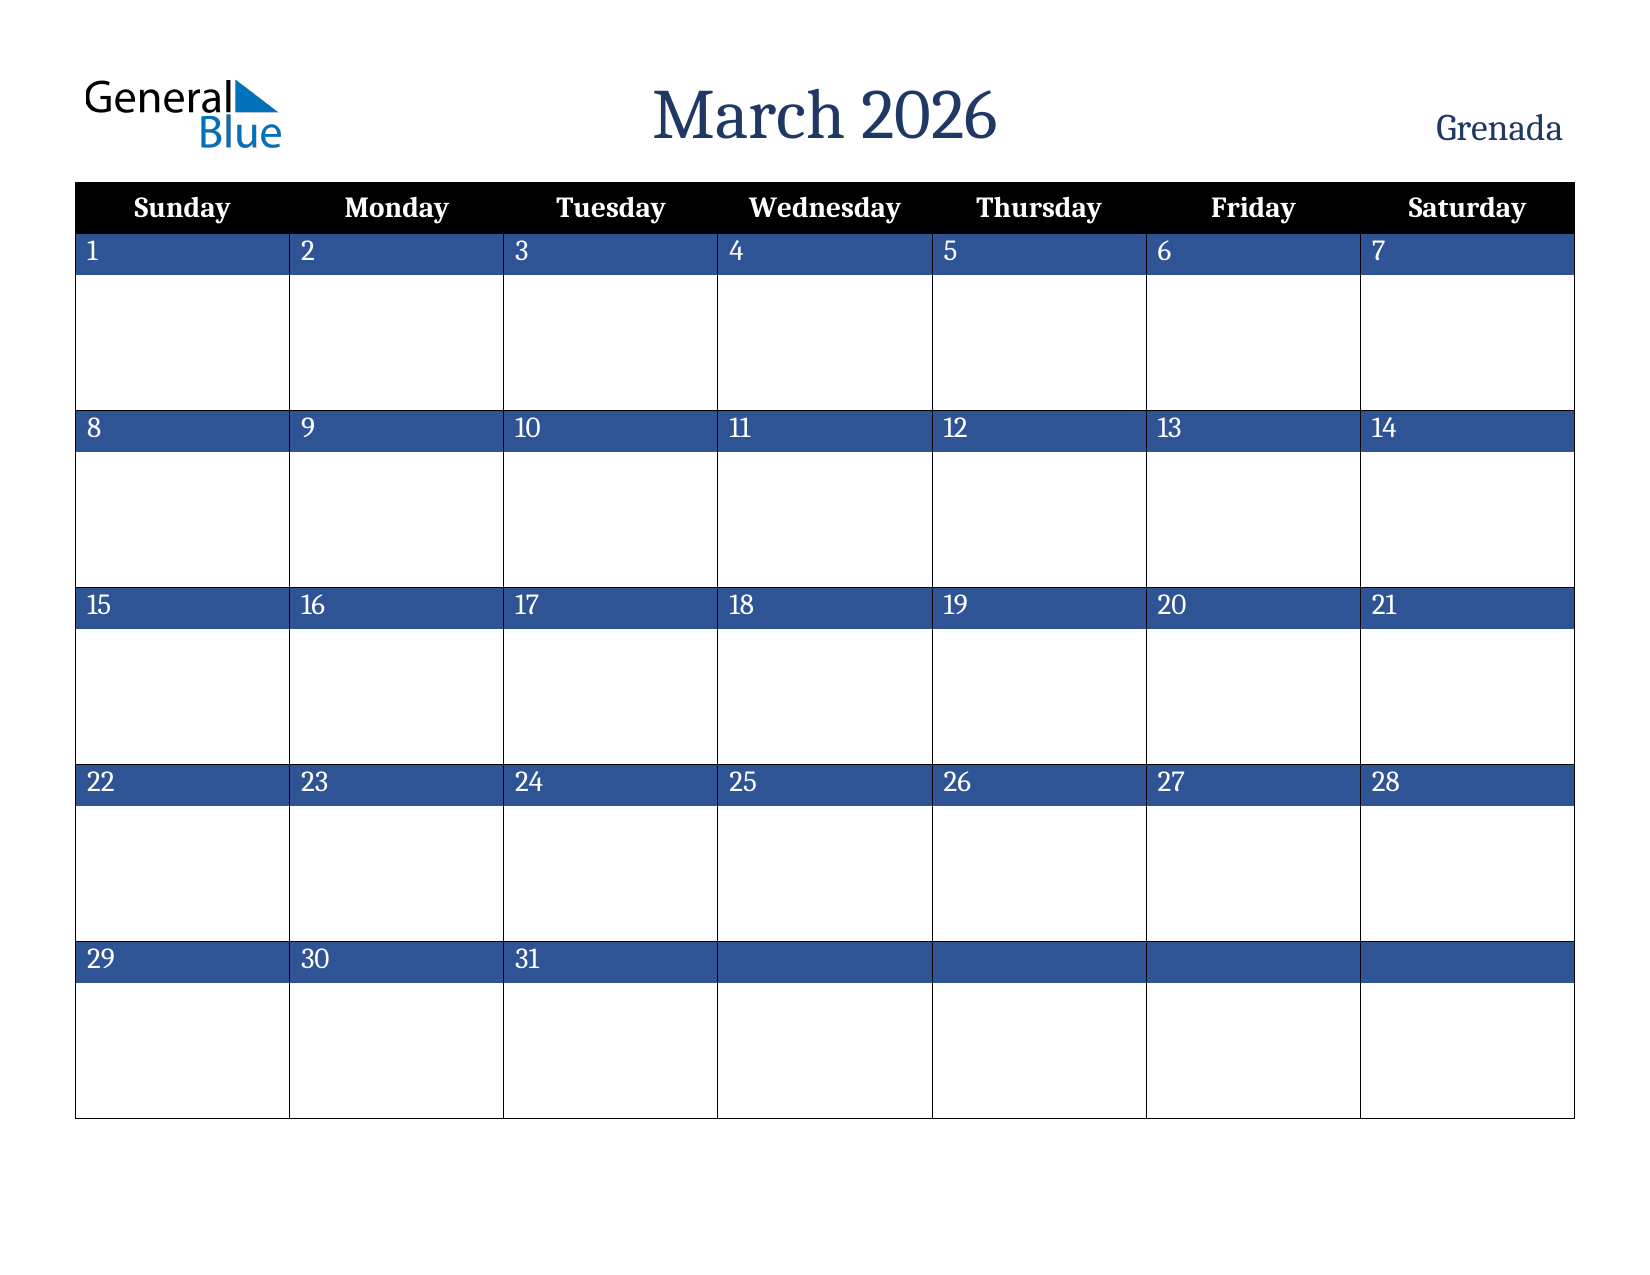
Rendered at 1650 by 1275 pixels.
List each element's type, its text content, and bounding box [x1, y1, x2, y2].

table_cell 2 [290, 234, 503, 275]
table_cell [1147, 629, 1360, 764]
table_cell [76, 275, 289, 410]
table_cell [504, 629, 717, 764]
table_cell 30 [290, 942, 503, 983]
table_cell 27 [1147, 765, 1360, 806]
table_cell [1147, 806, 1360, 941]
table_cell 20 [1147, 588, 1360, 629]
table_cell 31 [504, 942, 717, 983]
table_header March 2026 [504, 75, 1146, 182]
table_cell [933, 452, 1146, 587]
table_cell [718, 942, 932, 983]
table_cell Saturday [1361, 183, 1574, 233]
table_cell [1361, 452, 1574, 587]
table_cell Wednesday [718, 183, 932, 233]
table_cell [933, 629, 1146, 764]
table_cell 5 [933, 234, 1146, 275]
table_cell 29 [76, 942, 289, 983]
table_cell 13 [1147, 411, 1360, 452]
table_cell [290, 452, 503, 587]
table_cell [76, 983, 289, 1118]
table_cell [1147, 942, 1360, 983]
table_cell 16 [290, 588, 503, 629]
table_cell [718, 452, 932, 587]
table_cell [290, 983, 503, 1118]
table_cell Tuesday [504, 183, 717, 233]
table_cell Sunday [76, 183, 289, 233]
table_cell [1147, 452, 1360, 587]
table_cell 8 [76, 411, 289, 452]
table_cell [290, 275, 503, 410]
table_cell [504, 983, 717, 1118]
table_cell [718, 629, 932, 764]
table_cell 12 [933, 411, 1146, 452]
table_cell 28 [1361, 765, 1574, 806]
table_cell Monday [290, 183, 503, 233]
table_cell [718, 275, 932, 410]
table_cell 21 [1361, 588, 1574, 629]
table_cell [290, 806, 503, 941]
table_cell [933, 983, 1146, 1118]
table_cell [1147, 275, 1360, 410]
table_header Grenada [1146, 75, 1574, 182]
table_cell [1147, 983, 1360, 1118]
table_cell Thursday [933, 183, 1146, 233]
table_cell [1361, 275, 1574, 410]
table_cell 26 [933, 765, 1146, 806]
table_cell [504, 275, 717, 410]
table_cell 19 [933, 588, 1146, 629]
table_cell 24 [504, 765, 717, 806]
table_cell [933, 806, 1146, 941]
table_cell 7 [1361, 234, 1574, 275]
table_cell Friday [1147, 183, 1360, 233]
table_cell 18 [718, 588, 932, 629]
table_cell 25 [718, 765, 932, 806]
table_cell [504, 452, 717, 587]
table_cell 1 [76, 234, 289, 275]
table_cell 10 [504, 411, 717, 452]
table_cell 3 [504, 234, 717, 275]
table_cell [718, 806, 932, 941]
table_cell [504, 806, 717, 941]
table_cell 9 [290, 411, 503, 452]
table_cell [1361, 629, 1574, 764]
table_cell [718, 983, 932, 1118]
table_cell 17 [504, 588, 717, 629]
table_cell [933, 275, 1146, 410]
table_cell 4 [718, 234, 932, 275]
table_cell 23 [290, 765, 503, 806]
table_cell [76, 452, 289, 587]
table_cell 6 [1147, 234, 1360, 275]
table_cell 22 [76, 765, 289, 806]
table_cell [76, 629, 289, 764]
table_cell [290, 629, 503, 764]
table_cell [76, 806, 289, 941]
picture [86, 80, 281, 148]
table_cell 14 [1361, 411, 1574, 452]
table_header [76, 75, 503, 182]
table_cell [1361, 806, 1574, 941]
table_cell [1361, 983, 1574, 1118]
table_cell 15 [76, 588, 289, 629]
table_cell 11 [718, 411, 932, 452]
table_cell [1361, 942, 1574, 983]
table_cell [933, 942, 1146, 983]
